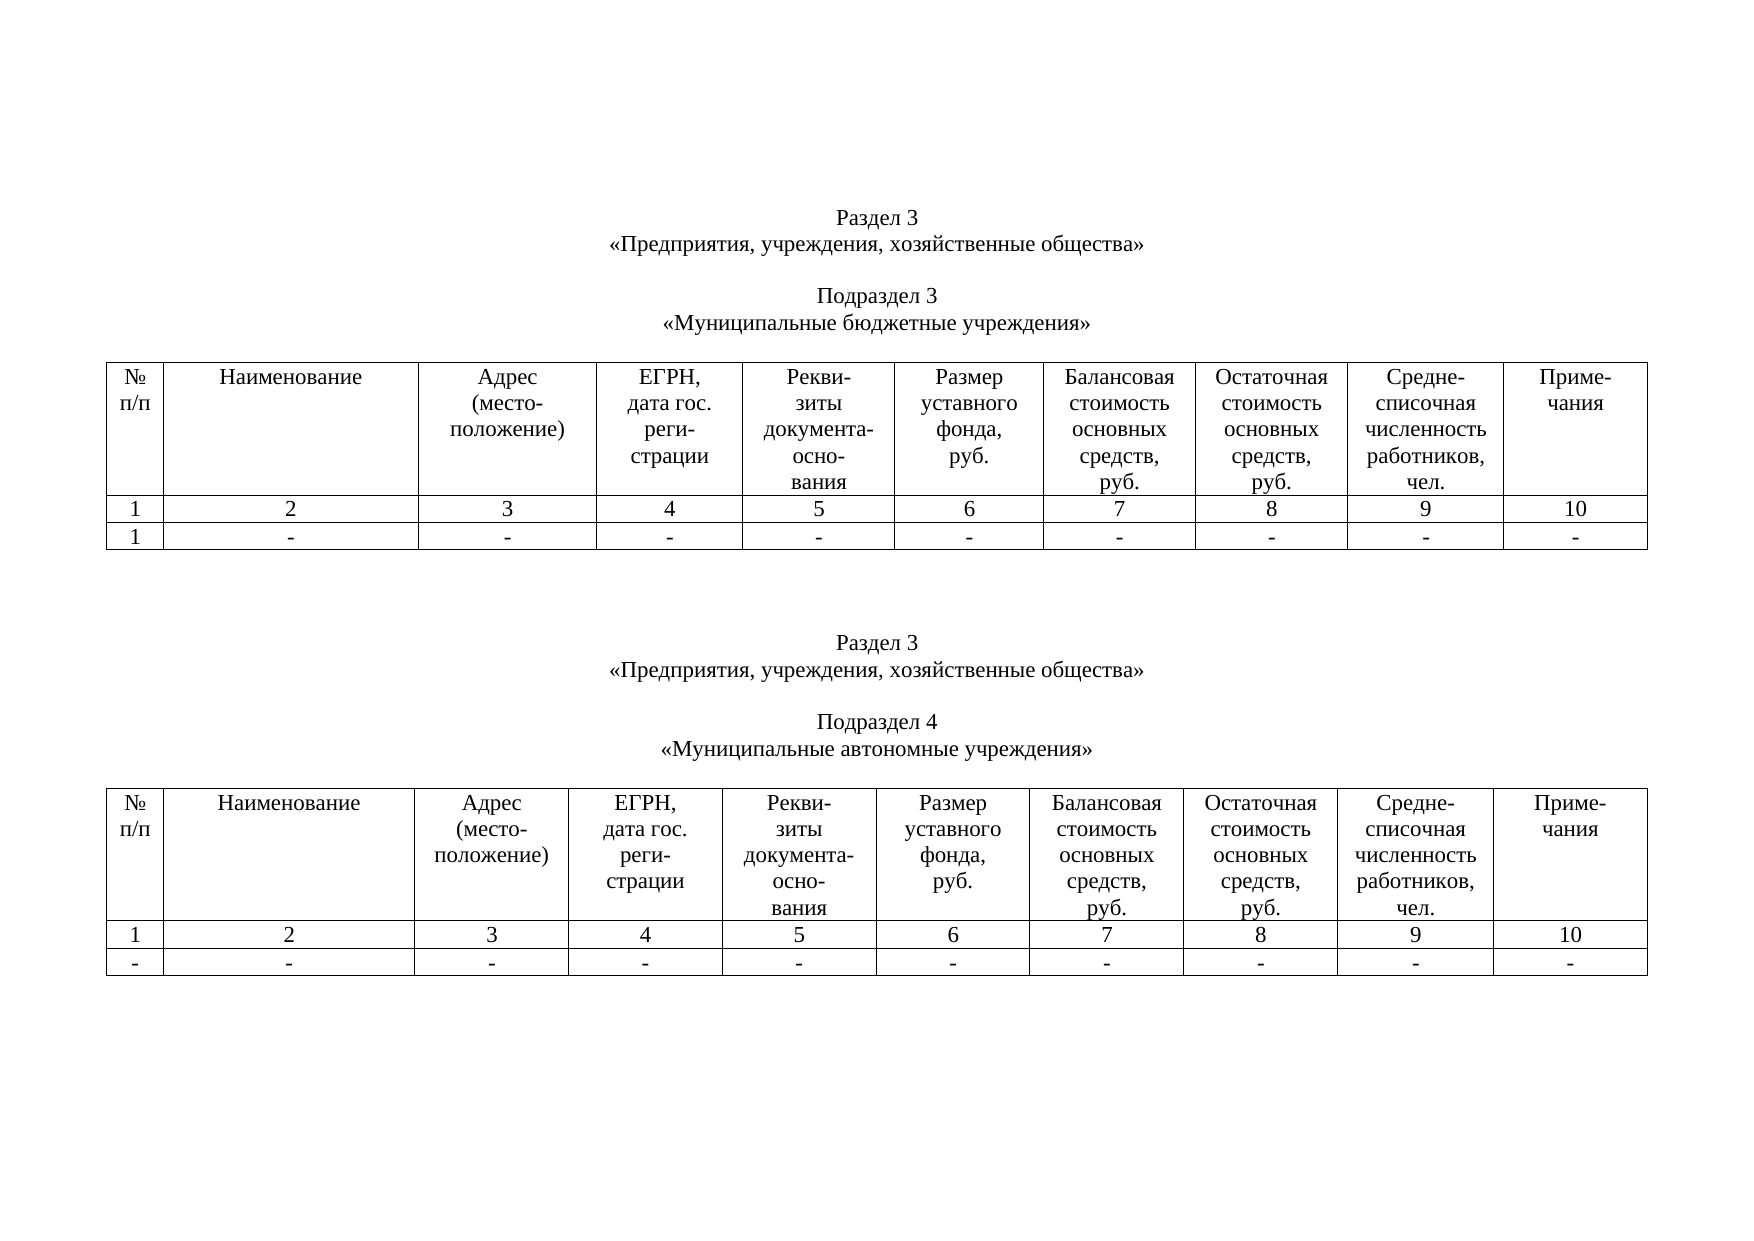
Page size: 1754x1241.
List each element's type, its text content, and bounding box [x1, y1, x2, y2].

table_header Балансовая стоимость основных средств, руб. [1030, 789, 1183, 920]
table_cell 2 [164, 921, 414, 948]
table_header Наименование [164, 363, 418, 494]
table_header Остаточная стоимость основных средств, руб. [1184, 789, 1337, 920]
table_cell 5 [723, 921, 876, 948]
table_cell 5 [743, 496, 894, 522]
text «Муниципальные автономные учреждения» [118, 735, 1636, 761]
table_cell - [107, 949, 163, 975]
table_cell - [597, 523, 742, 549]
table_cell 6 [877, 921, 1029, 948]
table_header № п/п [107, 789, 163, 920]
text «Предприятия, учреждения, хозяйственные общества» [118, 230, 1636, 256]
table_header Адрес (место- положение) [419, 363, 596, 494]
table_cell - [419, 523, 596, 549]
table_cell - [569, 949, 722, 975]
table_cell 10 [1494, 921, 1647, 948]
text Раздел 3 [118, 629, 1636, 656]
table_cell 4 [569, 921, 722, 948]
text Подраздел 4 [118, 708, 1636, 735]
table_cell - [895, 523, 1043, 549]
text «Предприятия, учреждения, хозяйственные общества» [118, 656, 1636, 682]
table_cell 9 [1338, 921, 1493, 948]
table_cell 1 [107, 523, 163, 549]
table_cell 3 [419, 496, 596, 522]
table_cell 3 [415, 921, 568, 948]
table_header Приме- чания [1504, 363, 1647, 494]
table_cell - [1044, 523, 1195, 549]
table_cell - [1338, 949, 1493, 975]
table_cell 1 [107, 496, 163, 522]
table_header Средне- списочная численность работников, чел. [1348, 363, 1503, 494]
table_header № п/п [107, 363, 163, 494]
table_header Адрес (место- положение) [415, 789, 568, 920]
table_cell 8 [1196, 496, 1347, 522]
table_cell - [1196, 523, 1347, 549]
table_cell - [1030, 949, 1183, 975]
table_cell 4 [597, 496, 742, 522]
table_header Размер уставного фонда, руб. [895, 363, 1043, 494]
table_cell - [723, 949, 876, 975]
table_cell 2 [164, 496, 418, 522]
table_cell - [1348, 523, 1503, 549]
table_cell - [164, 523, 418, 549]
table_cell - [1184, 949, 1337, 975]
table_header ЕГРН, дата гос. реги- страции [597, 363, 742, 494]
table_header Остаточная стоимость основных средств, руб. [1196, 363, 1347, 494]
table_header Средне- списочная численность работников, чел. [1338, 789, 1493, 920]
table_cell 6 [895, 496, 1043, 522]
table_cell - [743, 523, 894, 549]
table_cell 7 [1030, 921, 1183, 948]
table_cell 8 [1184, 921, 1337, 948]
table_header Наименование [164, 789, 414, 920]
table_cell 10 [1504, 496, 1647, 522]
table_cell - [164, 949, 414, 975]
table_cell 9 [1348, 496, 1503, 522]
table_header Размер уставного фонда, руб. [877, 789, 1029, 920]
table_cell - [1494, 949, 1647, 975]
table_header Рекви- зиты документа- осно- вания [723, 789, 876, 920]
text Подраздел 3 [118, 283, 1636, 309]
table_cell 7 [1044, 496, 1195, 522]
table_cell 1 [107, 921, 163, 948]
text «Муниципальные бюджетные учреждения» [118, 309, 1636, 335]
text Раздел 3 [118, 203, 1636, 230]
table_header Приме- чания [1494, 789, 1647, 920]
table_header Рекви- зиты документа- осно- вания [743, 363, 894, 494]
table_header Балансовая стоимость основных средств, руб. [1044, 363, 1195, 494]
table_cell - [1504, 523, 1647, 549]
table_cell - [877, 949, 1029, 975]
table_cell - [415, 949, 568, 975]
table_header ЕГРН, дата гос. реги- страции [569, 789, 722, 920]
